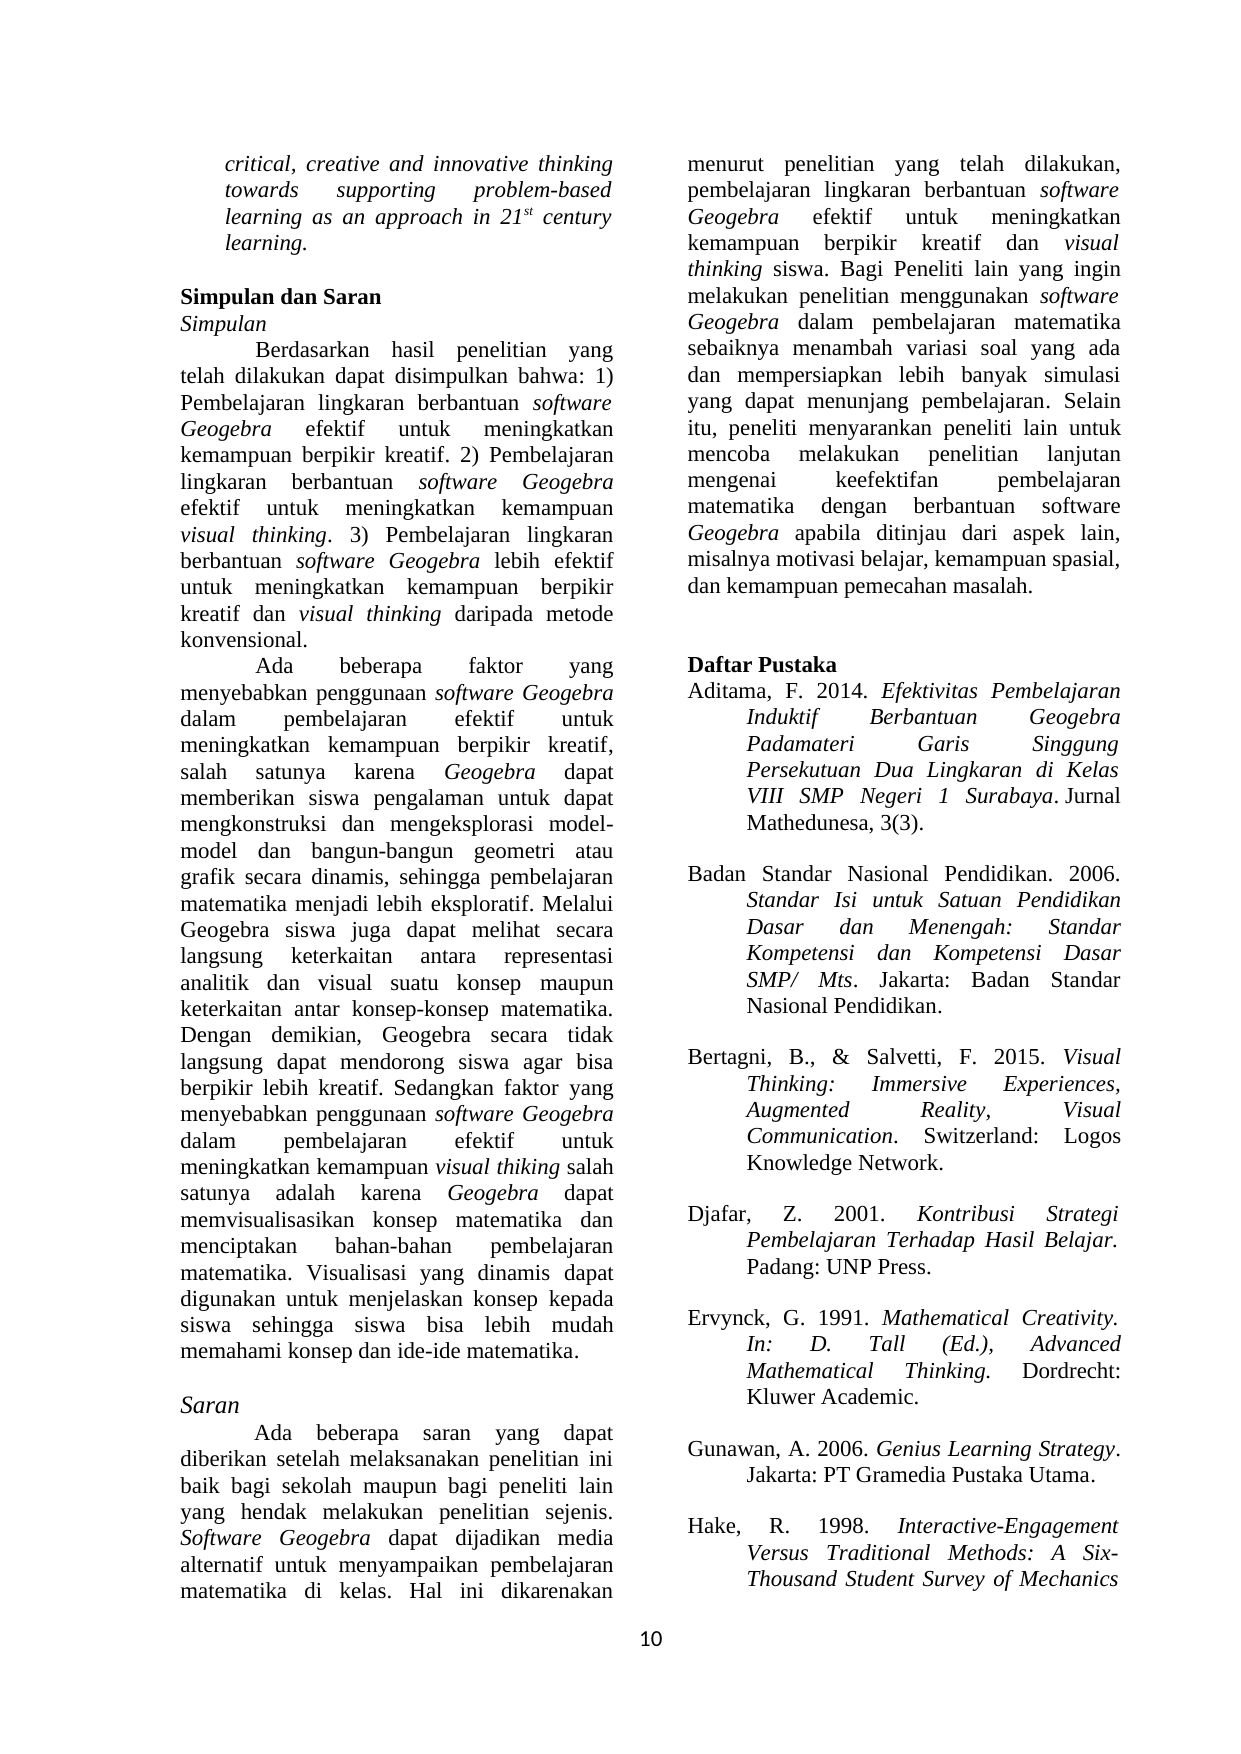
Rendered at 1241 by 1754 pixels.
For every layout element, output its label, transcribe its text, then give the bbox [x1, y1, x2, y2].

list Simpulan [180, 310, 614, 336]
list Djafar, Z. 2001. Kontribusi Strategi Pembelajaran Terhadap Hasil Belajar. Padang: UNP Press. [687, 1200, 1121, 1279]
list Simpulan dan Saran [180, 283, 614, 310]
list Ada beberapa faktor yang menyebabkan penggunaan software Geogebra dalam pembelajaran efektif untuk meningkatkan kemampuan berpikir kreatif, salah satunya karena Geogebra dapat memberikan siswa pengalaman untuk dapat mengkonstruksi dan mengeksplorasi model-model dan bangun-bangun geometri atau grafik secara dinamis, sehingga pembelajaran matematika menjadi lebih eksploratif. Melalui Geogebra siswa juga dapat melihat secara langsung keterkaitan antara representasi analitik dan visual suatu konsep maupun keterkaitan antar konsep-konsep matematika. Dengan demikian, Geogebra secara tidak langsung dapat mendorong siswa agar bisa berpikir lebih kreatif. Sedangkan faktor yang menyebabkan penggunaan software Geogebra dalam pembelajaran efektif untuk meningkatkan kemampuan visual thiking salah satunya adalah karena Geogebra dapat memvisualisasikan konsep matematika dan menciptakan bahan-bahan pembelajaran matematika. Visualisasi yang dinamis dapat digunakan untuk menjelaskan konsep kepada siswa sehingga siswa bisa lebih mudah memahami konsep dan ide-ide matematika. [180, 652, 614, 1364]
text Daftar Pustaka [687, 651, 1121, 677]
list Ada beberapa saran yang dapat diberikan setelah melaksanakan penelitian ini baik bagi sekolah maupun bagi peneliti lain yang hendak melakukan penelitian sejenis. Software Geogebra dapat dijadikan media alternatif untuk menyampaikan pembelajaran matematika di kelas. Hal ini dikarenakan menurut penelitian yang telah dilakukan, pembelajaran lingkaran berbantuan software Geogebra efektif untuk meningkatkan kemampuan berpikir kreatif dan visual thinking siswa. Bagi Peneliti lain yang ingin melakukan penelitian menggunakan software Geogebra dalam pembelajaran matematika sebaiknya menambah variasi soal yang ada dan mempersiapkan lebih banyak simulasi yang dapat menunjang pembelajaran. Selain itu, peneliti menyarankan peneliti lain untuk mencoba melakukan penelitian lanjutan mengenai keefektifan pembelajaran matematika dengan berbantuan software Geogebra apabila ditinjau dari aspek lain, misalnya motivasi belajar, kemampuan spasial, dan kemampuan pemecahan masalah. [180, 1419, 614, 1603]
list Bertagni, B., & Salvetti, F. 2015. Visual Thinking: Immersive Experiences, Augmented Reality, Visual Communication. Switzerland: Logos Knowledge Network. [687, 1043, 1121, 1175]
list Badan Standar Nasional Pendidikan. 2006. Standar Isi untuk Satuan Pendidikan Dasar dan Menengah: Standar Kompetensi dan Kompetensi Dasar SMP/ Mts. Jakarta: Badan Standar Nasional Pendidikan. [687, 860, 1121, 1018]
list Aditama, F. 2014. Efektivitas Pembelajaran Induktif Berbantuan Geogebra Padamateri Garis Singgung Persekutuan Dua Lingkaran di Kelas VIII SMP Negeri 1 Surabaya. Jurnal Mathedunesa, 3(3). [687, 677, 1121, 835]
list Gunawan, A. 2006. Genius Learning Strategy. Jakarta: PT Gramedia Pustaka Utama. [687, 1434, 1121, 1487]
list Berdasarkan hasil penelitian yang telah dilakukan dapat disimpulkan bahwa: 1) Pembelajaran lingkaran berbantuan software Geogebra efektif untuk meningkatkan kemampuan berpikir kreatif. 2) Pembelajaran lingkaran berbantuan software Geogebra efektif untuk meningkatkan kemampuan visual thinking. 3) Pembelajaran lingkaran berbantuan software Geogebra lebih efektif untuk meningkatkan kemampuan berpikir kreatif dan visual thinking daripada metode konvensional. [180, 336, 614, 652]
list Ervynck, G. 1991. Mathematical Creativity. In: D. Tall (Ed.), Advanced Mathematical Thinking. Dordrecht: Kluwer Academic. [687, 1304, 1121, 1409]
list Saran [180, 1390, 614, 1419]
list Ada beberapa saran yang dapat diberikan setelah melaksanakan penelitian ini baik bagi sekolah maupun bagi peneliti lain yang hendak melakukan penelitian sejenis. Software Geogebra dapat dijadikan media alternatif untuk menyampaikan pembelajaran matematika di kelas. Hal ini dikarenakan menurut penelitian yang telah dilakukan, pembelajaran lingkaran berbantuan software Geogebra efektif untuk meningkatkan kemampuan berpikir kreatif dan visual thinking siswa. Bagi Peneliti lain yang ingin melakukan penelitian menggunakan software Geogebra dalam pembelajaran matematika sebaiknya menambah variasi soal yang ada dan mempersiapkan lebih banyak simulasi yang dapat menunjang pembelajaran. Selain itu, peneliti menyarankan peneliti lain untuk mencoba melakukan penelitian lanjutan mengenai keefektifan pembelajaran matematika dengan berbantuan software Geogebra apabila ditinjau dari aspek lain, misalnya motivasi belajar, kemampuan spasial, dan kemampuan pemecahan masalah. [687, 150, 1121, 598]
